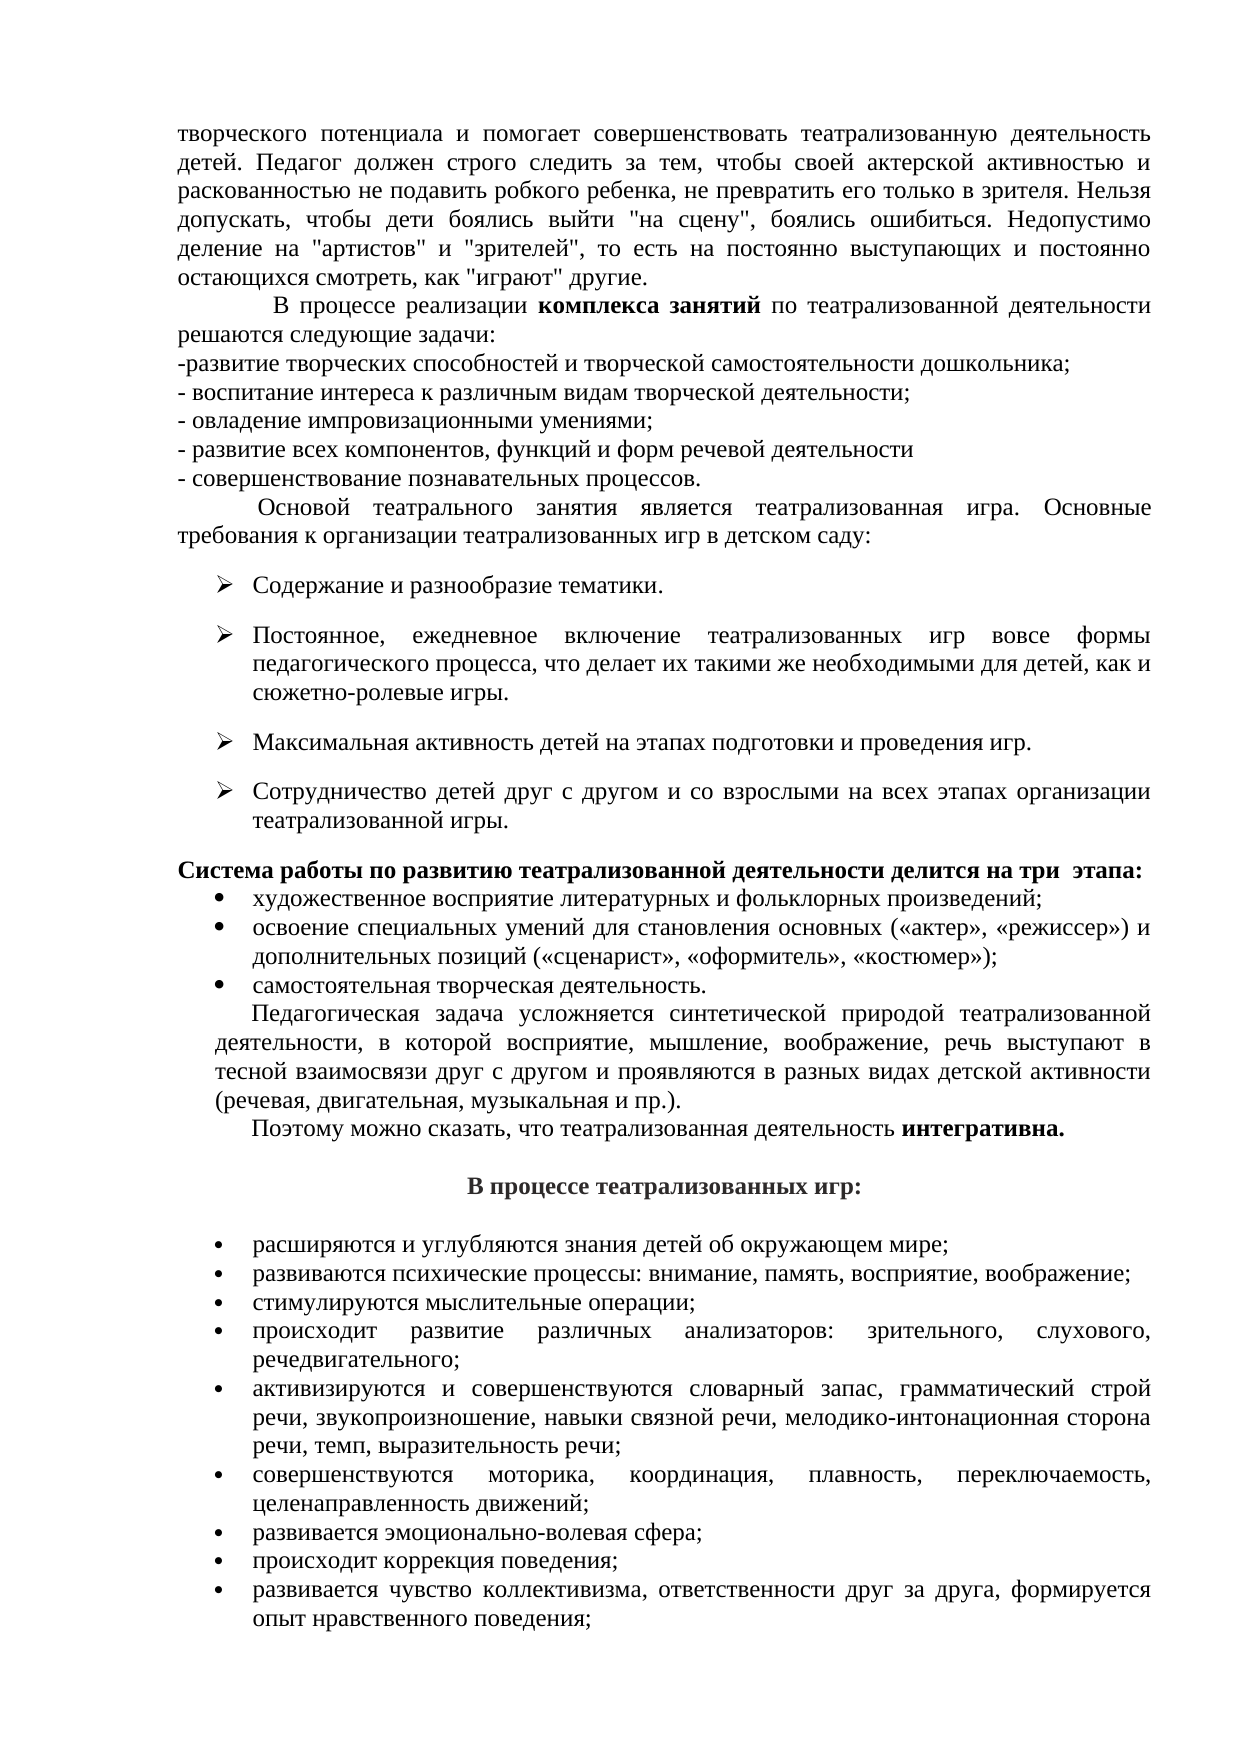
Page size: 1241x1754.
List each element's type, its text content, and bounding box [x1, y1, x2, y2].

text - совершенствование познавательных процессов. [177, 463, 1152, 492]
list совершенствуются моторика, координация, плавность, переключаемость, целенаправленность движений; [215, 1459, 1152, 1517]
list происходит коррекция поведения; [215, 1546, 1152, 1574]
list активизируются и совершенствуются словарный запас, грамматический строй речи, звукопроизношение, навыки связной речи, мелодико-интонационная сторона речи, темп, выразительность речи; [215, 1373, 1152, 1459]
text Система работы по развитию театрализованной деятельности делится на три этапа: [177, 855, 1152, 883]
list Сотрудничество детей друг с другом и со взрослыми на всех этапах организации театрализованной игры. [215, 776, 1152, 834]
list Содержание и разнообразие тематики. [215, 570, 1152, 599]
text - овладение импровизационными умениями; [177, 406, 1152, 434]
list стимулируются мыслительные операции; [215, 1287, 1152, 1316]
text Педагогическая задача усложняется синтетической природой театрализованной деятельности, в которой восприятие, мышление, воображение, речь выступают в тесной взаимосвязи друг с другом и проявляются в разных видах детской активности (речевая, двигательная, музыкальная и пр.). [215, 998, 1152, 1113]
list развивается эмоционально-волевая сфера; [215, 1517, 1152, 1546]
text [177, 118, 1152, 291]
list Постоянное, ежедневное включение театрализованных игр вовсе формы педагогического процесса, что делает их такими же необходимыми для детей, как и сюжетно-ролевые игры. [215, 620, 1152, 706]
list освоение специальных умений для становления основных («актер», «режиссер») и дополнительных позиций («сценарист», «оформитель», «костюмер»); [215, 912, 1152, 970]
text -развитие творческих способностей и творческой самостоятельности дошкольника; [177, 348, 1152, 377]
list расширяются и углубляются знания детей об окружающем мире; [215, 1229, 1152, 1258]
text - развитие всех компонентов, функций и форм речевой деятельности [177, 434, 1152, 463]
text Основой театрального занятия является театрализованная игра. Основные требования к организации театрализованных игр в детском саду: [177, 492, 1152, 549]
text В процессе театрализованных игр: [177, 1171, 1152, 1200]
list развиваются психические процессы: внимание, память, восприятие, воображение; [215, 1258, 1152, 1287]
list художественное восприятие литературных и фольклорных произведений; [215, 883, 1152, 912]
text В процессе реализации комплекса занятий по театрализованной деятельности решаются следующие задачи: [177, 291, 1152, 348]
list Максимальная активность детей на этапах подготовки и проведения игр. [215, 727, 1152, 756]
list развивается чувство коллективизма, ответственности друг за друга, формируется опыт нравственного поведения; [215, 1574, 1152, 1632]
list самостоятельная творческая деятельность. [215, 970, 1152, 998]
list происходит развитие различных анализаторов: зрительного, слухового, речедвигательного; [215, 1316, 1152, 1373]
text Поэтому можно сказать, что театрализованная деятельность интегративна. [215, 1113, 1152, 1142]
text - воспитание интереса к различным видам творческой деятельности; [177, 377, 1152, 406]
